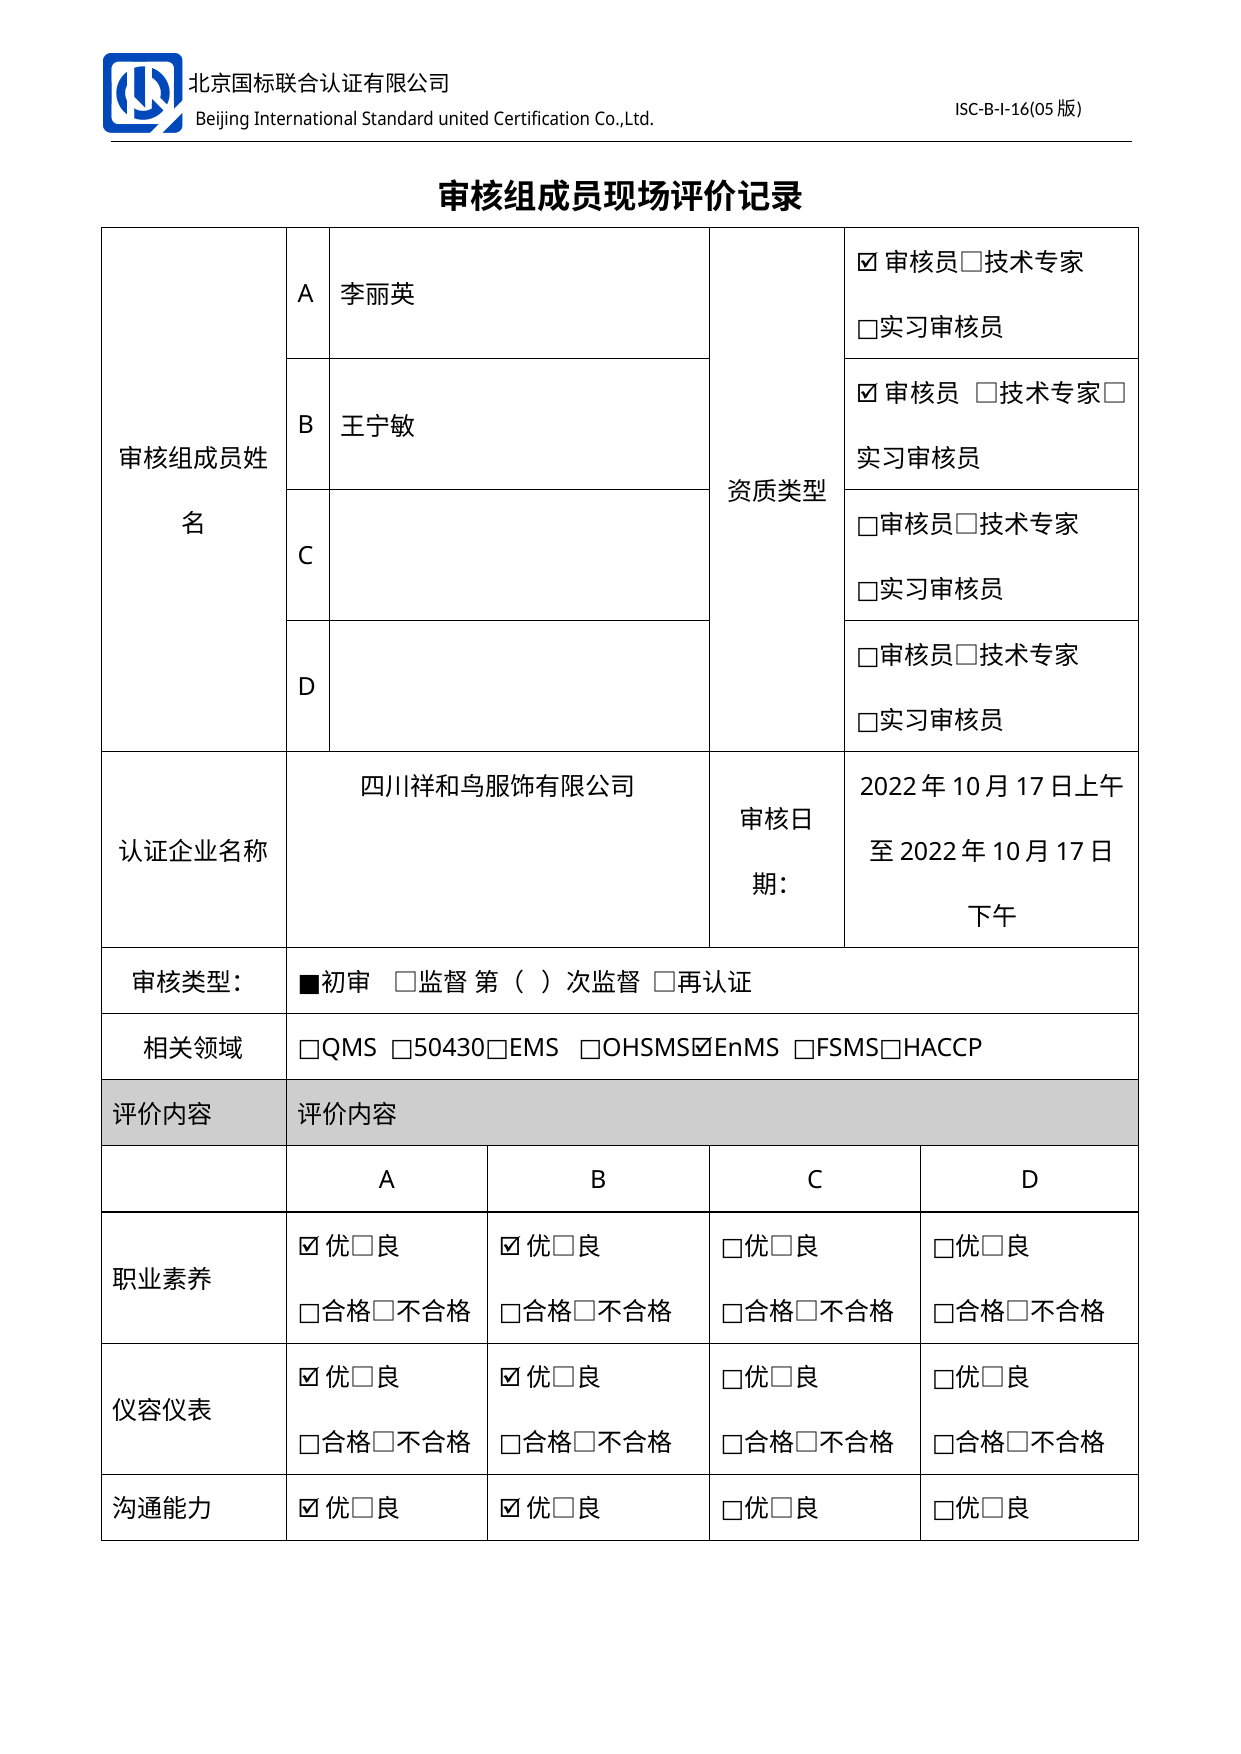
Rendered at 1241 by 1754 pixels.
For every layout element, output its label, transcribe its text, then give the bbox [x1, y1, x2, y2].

table_cell 优□良 □合格□不合格 [287, 1213, 487, 1342]
picture [103, 53, 183, 133]
table_cell [330, 490, 709, 620]
table_cell 优□良 □合格□不合格 [488, 1475, 709, 1539]
table_cell □优□良 □合格□不合格 [710, 1475, 920, 1539]
table_cell 审核日期： [710, 752, 844, 947]
table_cell □审核员□技术专家 □实习审核员 [845, 490, 1138, 620]
table_cell ■初审 □监督 第（ ）次监督 □再认证 [287, 948, 1138, 1013]
table_cell C [710, 1146, 920, 1211]
table_cell B [488, 1146, 709, 1211]
table_cell 仪容仪表 [102, 1344, 286, 1473]
text 审核组成员现场评价记录 [112, 162, 1128, 227]
table_cell [102, 1146, 286, 1211]
table_cell 优□良 □合格□不合格 [287, 1475, 487, 1539]
table_cell □审核员□技术专家 □实习审核员 [845, 621, 1138, 751]
table_cell 优□良 □合格□不合格 [488, 1344, 709, 1473]
table_header 审核组成员姓名 [102, 228, 286, 751]
table_header 资质类型 [710, 228, 844, 751]
table_cell □QMS □50430□EMS □OHSMSEnMS □FSMS□HACCP [287, 1014, 1138, 1079]
table_cell 优□良 □合格□不合格 [488, 1213, 709, 1342]
table_cell □优□良 □合格□不合格 [921, 1475, 1138, 1539]
table_cell 评价内容 [287, 1080, 1138, 1145]
table_cell 相关领域 [102, 1014, 286, 1079]
table_header A [287, 228, 329, 358]
table_cell 2022年10月17日上午至2022年10月17日 下午 [845, 752, 1138, 947]
table_cell 评价内容 [102, 1080, 286, 1145]
table_cell [330, 621, 709, 751]
table_cell 王宁敏 [330, 359, 709, 489]
table_cell □优□良 □合格□不合格 [921, 1344, 1138, 1473]
table_cell □优□良 □合格□不合格 [710, 1344, 920, 1473]
table_cell □优□良 □合格□不合格 [921, 1213, 1138, 1342]
table_cell D [287, 621, 329, 751]
table_header 李丽英 [330, 228, 709, 358]
table_cell 四川祥和鸟服饰有限公司 [287, 752, 709, 947]
table_cell 优□良 □合格□不合格 [287, 1344, 487, 1473]
table_cell □优□良 □合格□不合格 [710, 1213, 920, 1342]
table_cell B [287, 359, 329, 489]
table_cell 审核类型： [102, 948, 286, 1013]
table_cell D [921, 1146, 1138, 1211]
table_cell 职业素养 [102, 1213, 286, 1342]
table_header 审核员□技术专家 □实习审核员 [845, 228, 1138, 358]
table_cell C [287, 490, 329, 620]
table_cell 认证企业名称 [102, 752, 286, 947]
table_cell 沟通能力 [102, 1475, 286, 1539]
table_cell 审核员 □技术专家□实习审核员 [845, 359, 1138, 489]
table_cell A [287, 1146, 487, 1211]
